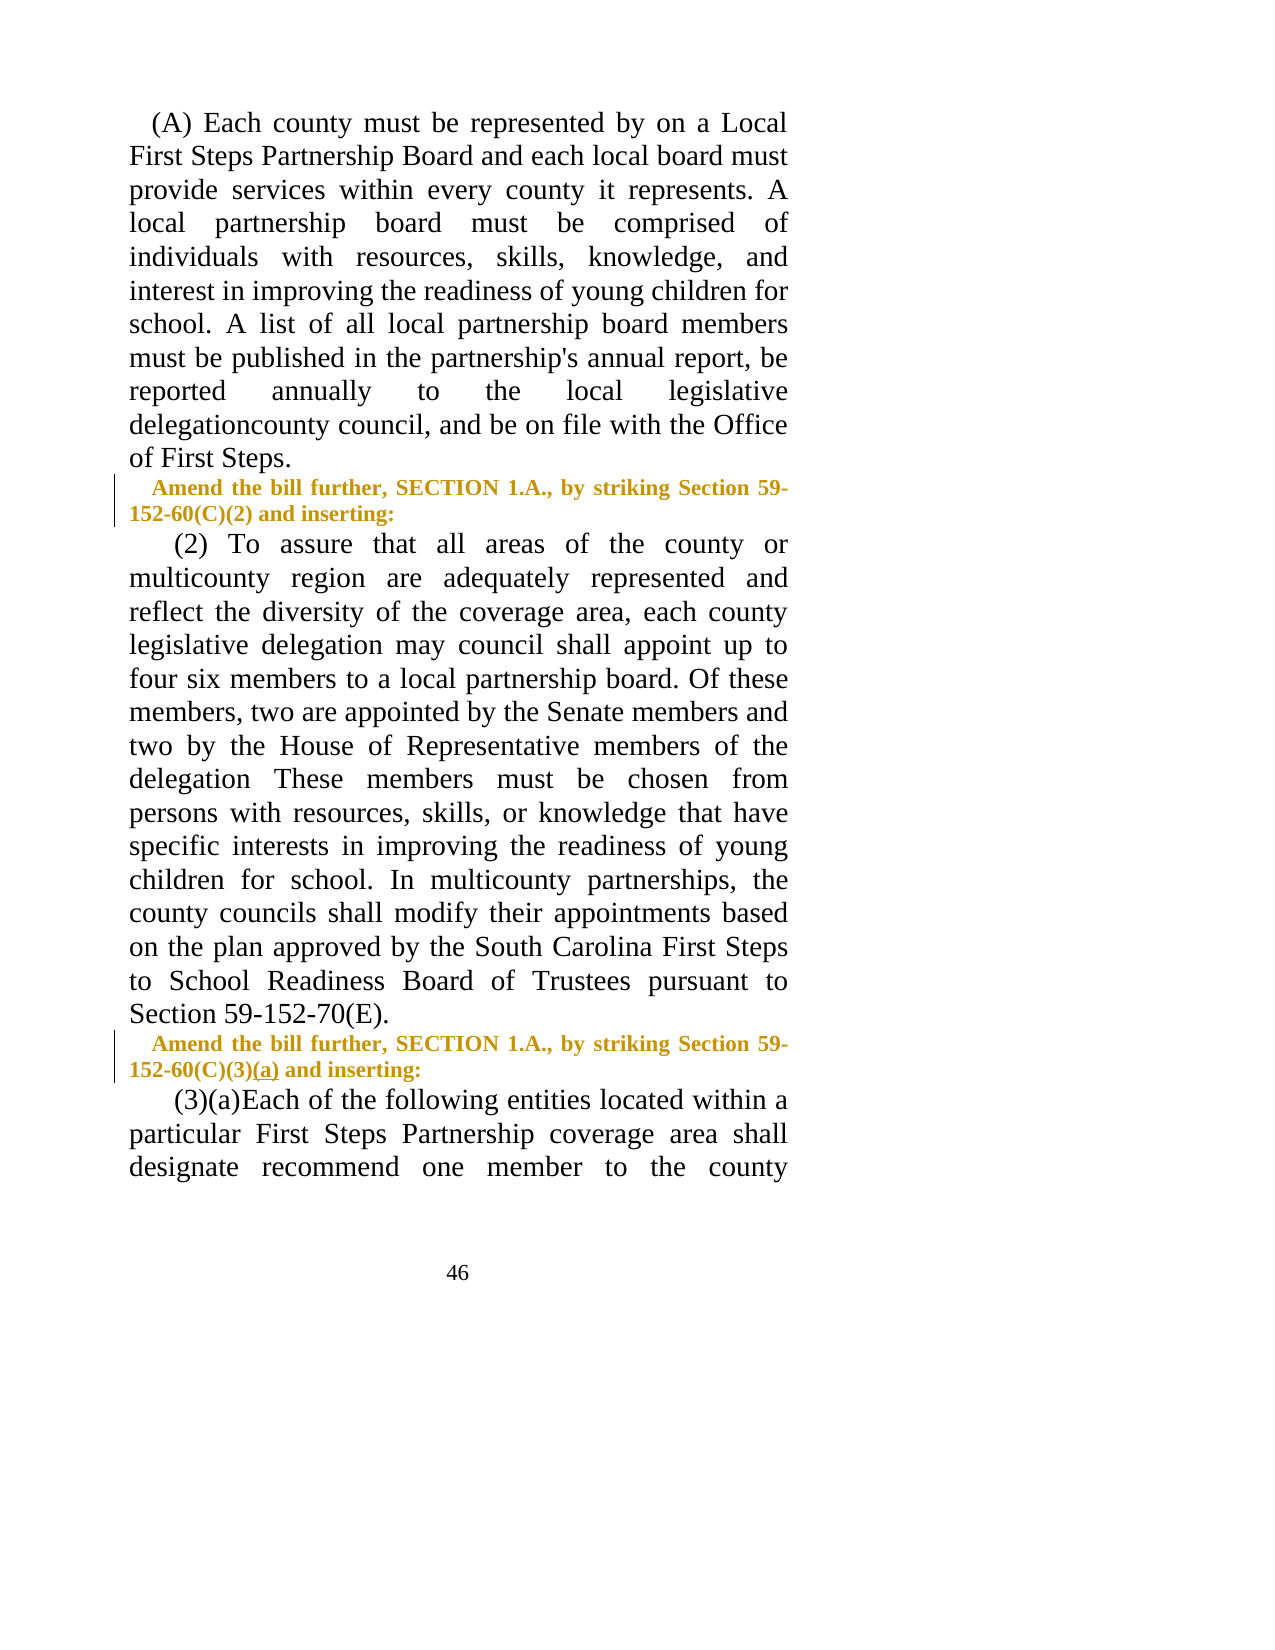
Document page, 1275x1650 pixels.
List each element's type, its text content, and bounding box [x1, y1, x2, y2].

text Amend the bill further, SECTION 1.A., by striking Section 59-152-60(C)(3)(a) and inserting: [129, 1030, 789, 1082]
text Amend the bill further, SECTION 1.A., by striking Section 59-152-60(C)(2) and inserting: [129, 474, 789, 527]
